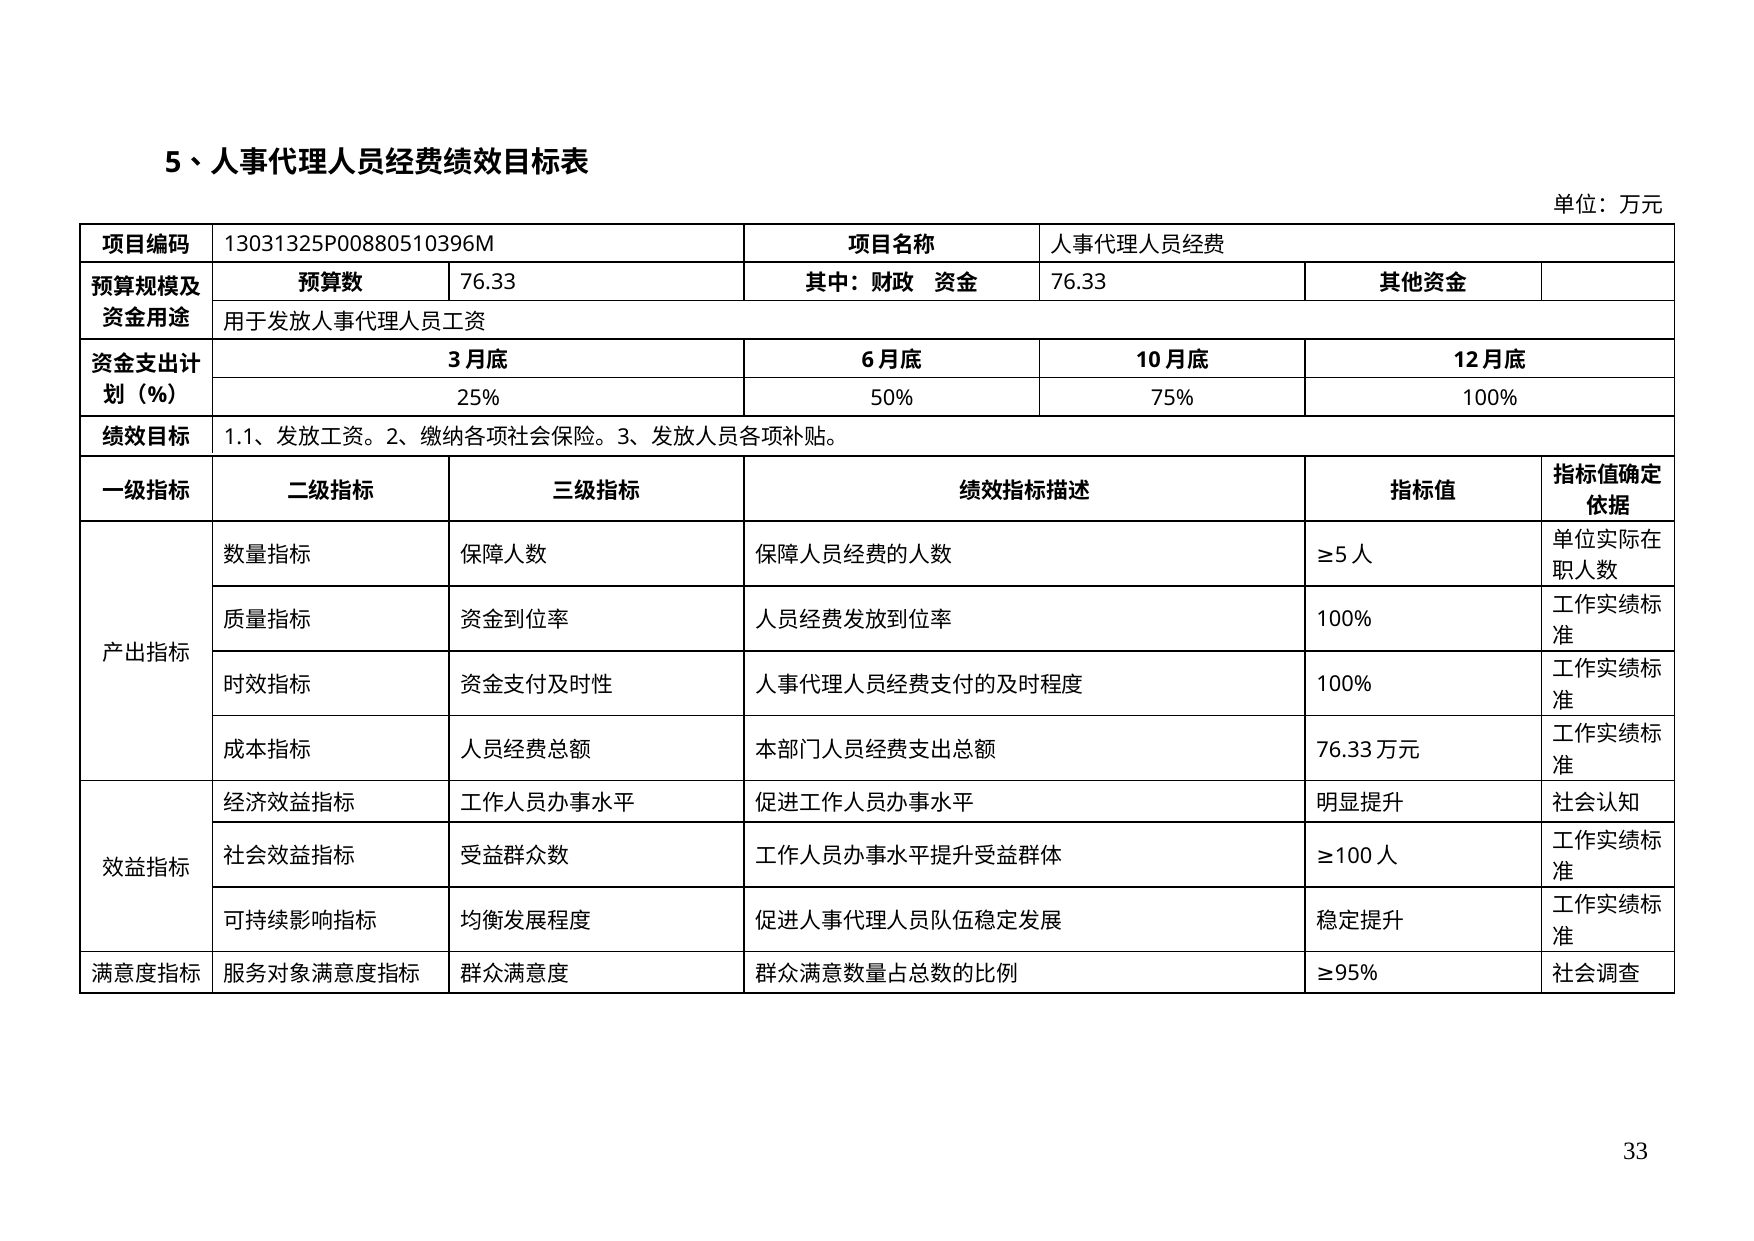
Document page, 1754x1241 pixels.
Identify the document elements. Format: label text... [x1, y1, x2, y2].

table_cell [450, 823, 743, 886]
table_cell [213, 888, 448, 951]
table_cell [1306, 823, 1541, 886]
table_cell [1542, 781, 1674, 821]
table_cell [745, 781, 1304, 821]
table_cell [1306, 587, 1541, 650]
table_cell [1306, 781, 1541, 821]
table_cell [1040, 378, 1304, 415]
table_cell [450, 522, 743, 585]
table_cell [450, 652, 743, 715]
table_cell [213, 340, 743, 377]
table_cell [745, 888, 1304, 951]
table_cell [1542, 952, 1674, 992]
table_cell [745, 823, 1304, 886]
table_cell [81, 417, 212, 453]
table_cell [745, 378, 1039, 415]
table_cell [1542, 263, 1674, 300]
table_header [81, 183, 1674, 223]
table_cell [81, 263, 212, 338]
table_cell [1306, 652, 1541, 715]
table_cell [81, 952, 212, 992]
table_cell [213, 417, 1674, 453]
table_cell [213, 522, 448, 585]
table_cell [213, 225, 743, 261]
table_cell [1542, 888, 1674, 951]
text 5、人事代理人员经费绩效目标表 [106, 142, 1648, 181]
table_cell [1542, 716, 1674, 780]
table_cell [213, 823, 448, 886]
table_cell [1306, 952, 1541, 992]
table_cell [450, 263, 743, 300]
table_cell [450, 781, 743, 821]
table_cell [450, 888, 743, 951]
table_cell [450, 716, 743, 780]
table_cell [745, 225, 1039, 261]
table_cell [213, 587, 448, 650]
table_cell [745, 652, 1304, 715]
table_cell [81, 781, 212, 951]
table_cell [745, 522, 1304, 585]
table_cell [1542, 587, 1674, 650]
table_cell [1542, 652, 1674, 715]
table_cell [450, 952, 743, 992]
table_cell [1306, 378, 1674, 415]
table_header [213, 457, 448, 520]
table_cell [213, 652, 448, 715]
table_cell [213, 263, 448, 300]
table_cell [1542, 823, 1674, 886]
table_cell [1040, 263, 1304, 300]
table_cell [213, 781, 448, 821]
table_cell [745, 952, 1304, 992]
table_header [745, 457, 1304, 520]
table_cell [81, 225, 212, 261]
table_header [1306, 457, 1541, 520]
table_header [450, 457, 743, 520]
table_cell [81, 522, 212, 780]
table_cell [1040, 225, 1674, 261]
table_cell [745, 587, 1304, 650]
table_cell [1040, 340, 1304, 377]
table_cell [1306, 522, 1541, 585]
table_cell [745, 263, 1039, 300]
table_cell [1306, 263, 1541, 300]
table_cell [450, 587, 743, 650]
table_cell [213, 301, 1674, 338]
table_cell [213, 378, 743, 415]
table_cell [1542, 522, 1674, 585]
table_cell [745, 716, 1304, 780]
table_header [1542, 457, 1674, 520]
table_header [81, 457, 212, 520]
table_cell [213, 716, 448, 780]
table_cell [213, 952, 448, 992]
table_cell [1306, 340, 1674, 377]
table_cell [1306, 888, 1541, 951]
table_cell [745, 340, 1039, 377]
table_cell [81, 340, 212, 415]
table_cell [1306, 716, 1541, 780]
